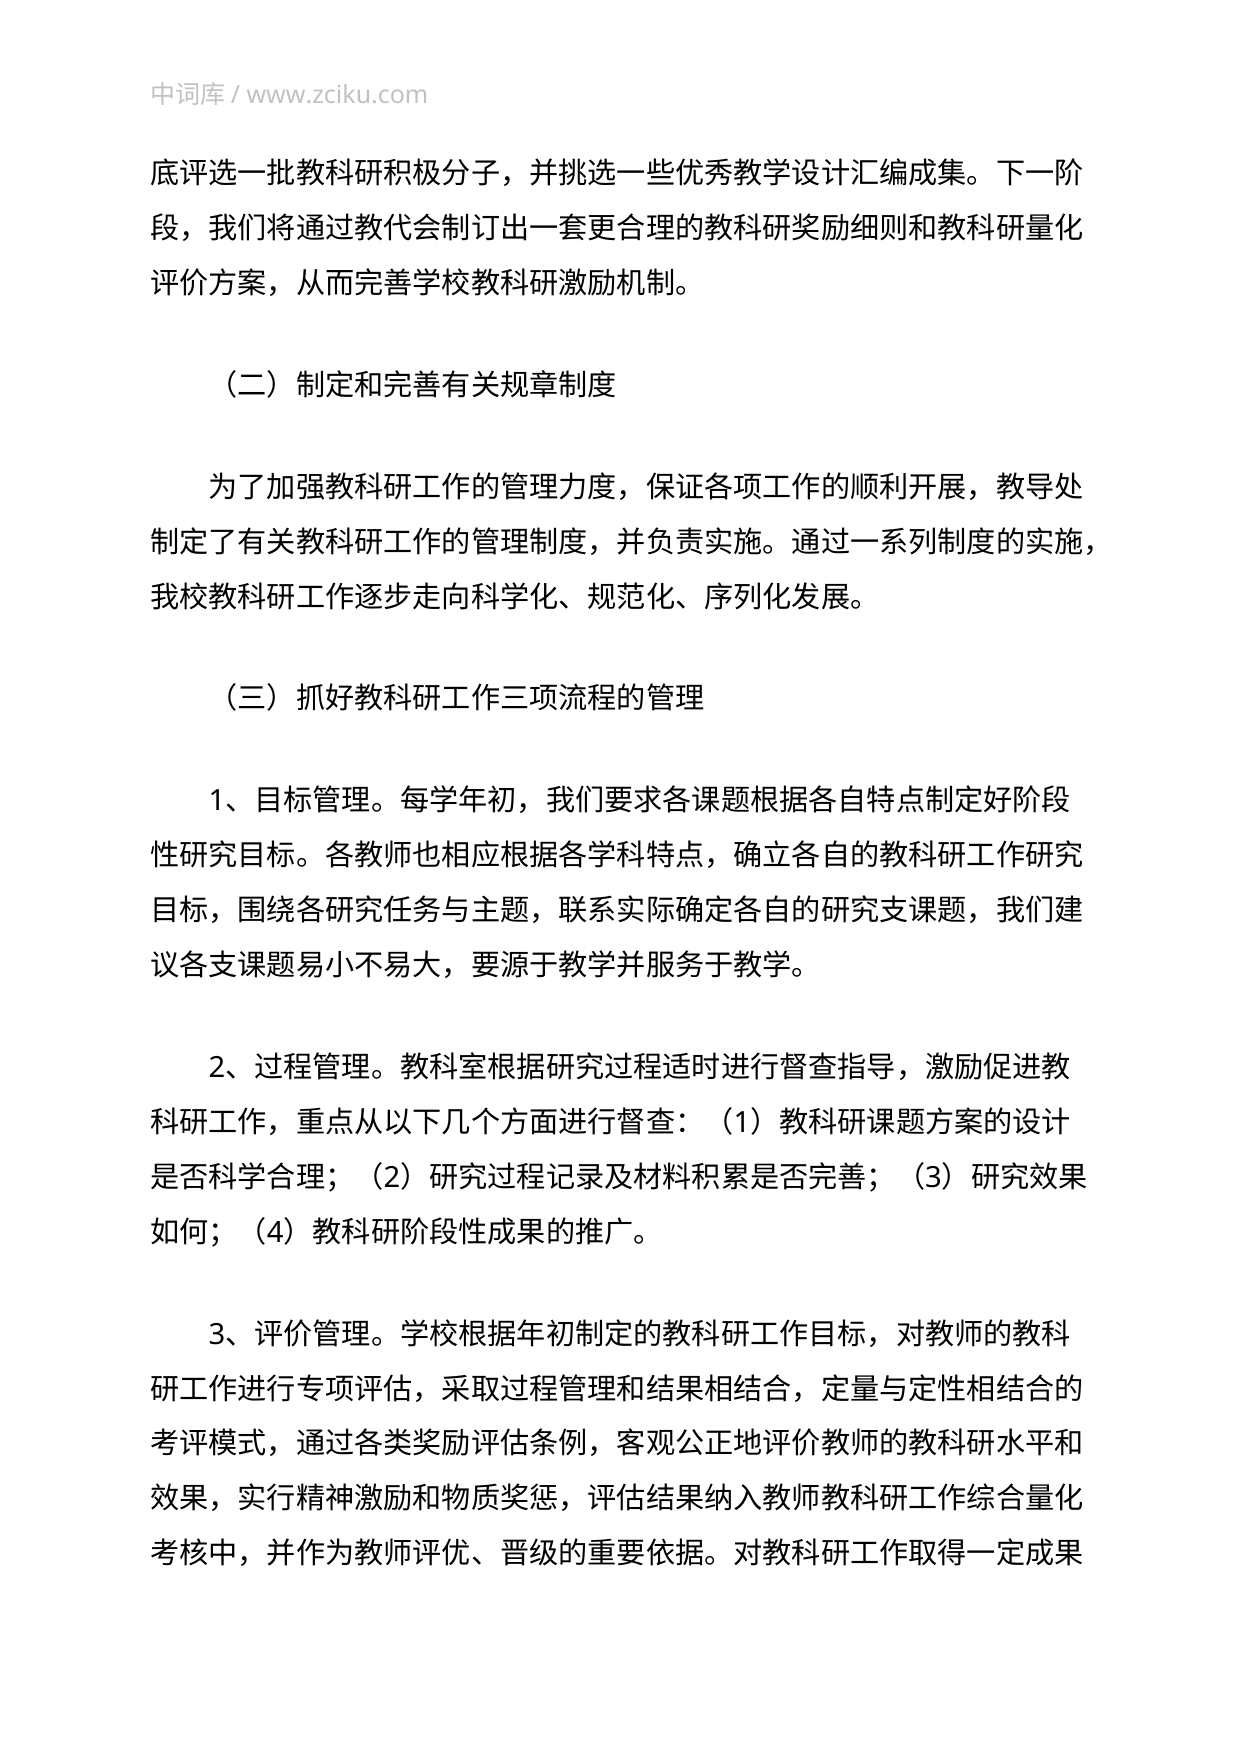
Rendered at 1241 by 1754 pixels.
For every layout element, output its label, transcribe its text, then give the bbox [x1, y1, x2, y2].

text （二）制定和完善有关规章制度 [150, 362, 1090, 404]
text 1、目标管理。每学年初，我们要求各课题根据各自特点制定好阶段性研究目标。各教师也相应根据各学科特点，确立各自的教科研工作研究目标，围绕各研究任务与主题，联系实际确定各自的研究支课题，我们建议各支课题易小不易大，要源于教学并服务于教学。 [150, 777, 1090, 984]
text 为了加强教科研工作的管理力度，保证各项工作的顺利开展，教导处制定了有关教科研工作的管理制度，并负责实施。通过一系列制度的实施，我校教科研工作逐步走向科学化、规范化、序列化发展。 [150, 463, 1090, 615]
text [150, 150, 1090, 302]
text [150, 1310, 1090, 1572]
text （三）抓好教科研工作三项流程的管理 [150, 675, 1090, 717]
text 2、过程管理。教科室根据研究过程适时进行督查指导，激励促进教科研工作，重点从以下几个方面进行督查：（1）教科研课题方案的设计是否科学合理；（2）研究过程记录及材料积累是否完善；（3）研究效果如何；（4）教科研阶段性成果的推广。 [150, 1043, 1090, 1251]
